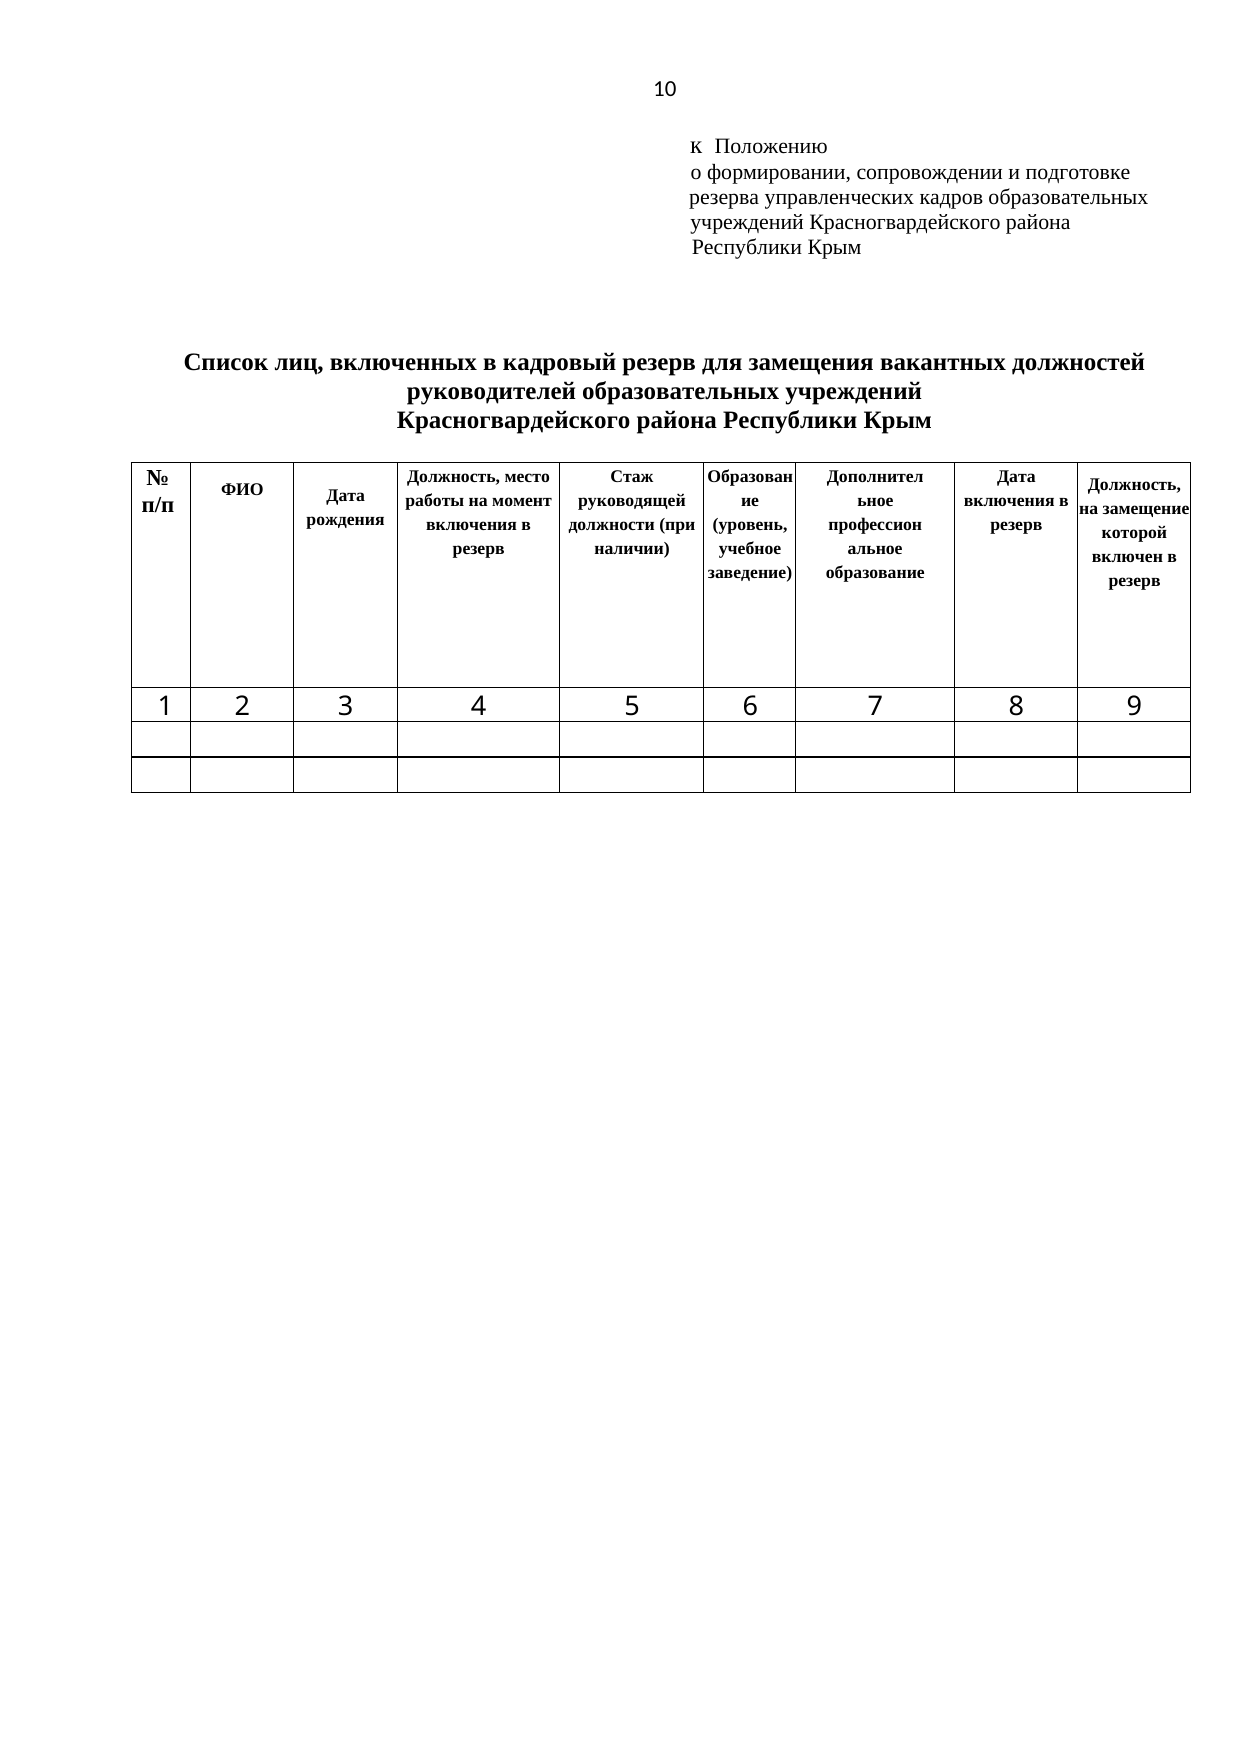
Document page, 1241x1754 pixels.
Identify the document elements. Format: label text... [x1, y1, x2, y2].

table_cell [560, 758, 703, 792]
text Республики Крым [177, 234, 1152, 259]
text Красногвардейского района Республики Крым [177, 405, 1152, 433]
text к Положению [177, 130, 1152, 159]
table_header № п/п [132, 463, 190, 687]
table_cell [704, 722, 795, 756]
table_cell [955, 722, 1077, 756]
table_cell [955, 758, 1077, 792]
table_cell [398, 758, 559, 792]
table_cell [132, 722, 190, 756]
table_cell 1 [132, 688, 190, 721]
table_header Дата включения в резерв [955, 463, 1077, 687]
table_header Дата рождения [294, 463, 397, 687]
table_header Должность, место работы на момент включения в резерв [398, 463, 559, 687]
table_cell 2 [191, 688, 293, 721]
table_cell [560, 722, 703, 756]
table_cell 5 [560, 688, 703, 721]
table_cell 9 [1078, 688, 1190, 721]
table_cell [132, 758, 190, 792]
table_cell [191, 722, 293, 756]
table_cell [796, 722, 954, 756]
table_cell [704, 758, 795, 792]
table_header Стаж руководящей должности (при наличии) [560, 463, 703, 687]
table_cell [1078, 758, 1190, 792]
table_header Должность, на замещение которой включен в резерв [1078, 463, 1190, 687]
table_cell [191, 758, 293, 792]
table_cell 4 [398, 688, 559, 721]
text резерва управленческих кадров образовательных [177, 184, 1152, 209]
table_cell [294, 758, 397, 792]
text Список лиц, включенных в кадровый резерв для замещения вакантных должностей руководителей образовательных учреждений [177, 347, 1152, 405]
table_cell 8 [955, 688, 1077, 721]
table_cell [398, 722, 559, 756]
text учреждений Красногвардейского района [177, 209, 1152, 234]
table_cell 6 [704, 688, 795, 721]
table_cell 7 [796, 688, 954, 721]
table_cell [1078, 722, 1190, 756]
table_header Дополнител ьное профессион альное образование [796, 463, 954, 687]
table_cell [294, 722, 397, 756]
table_cell 3 [294, 688, 397, 721]
table_cell [796, 758, 954, 792]
text о формировании, сопровождении и подготовке [177, 159, 1152, 184]
table_header ФИО [191, 463, 293, 687]
table_header Образование (уровень, учебное заведение) [704, 463, 795, 687]
